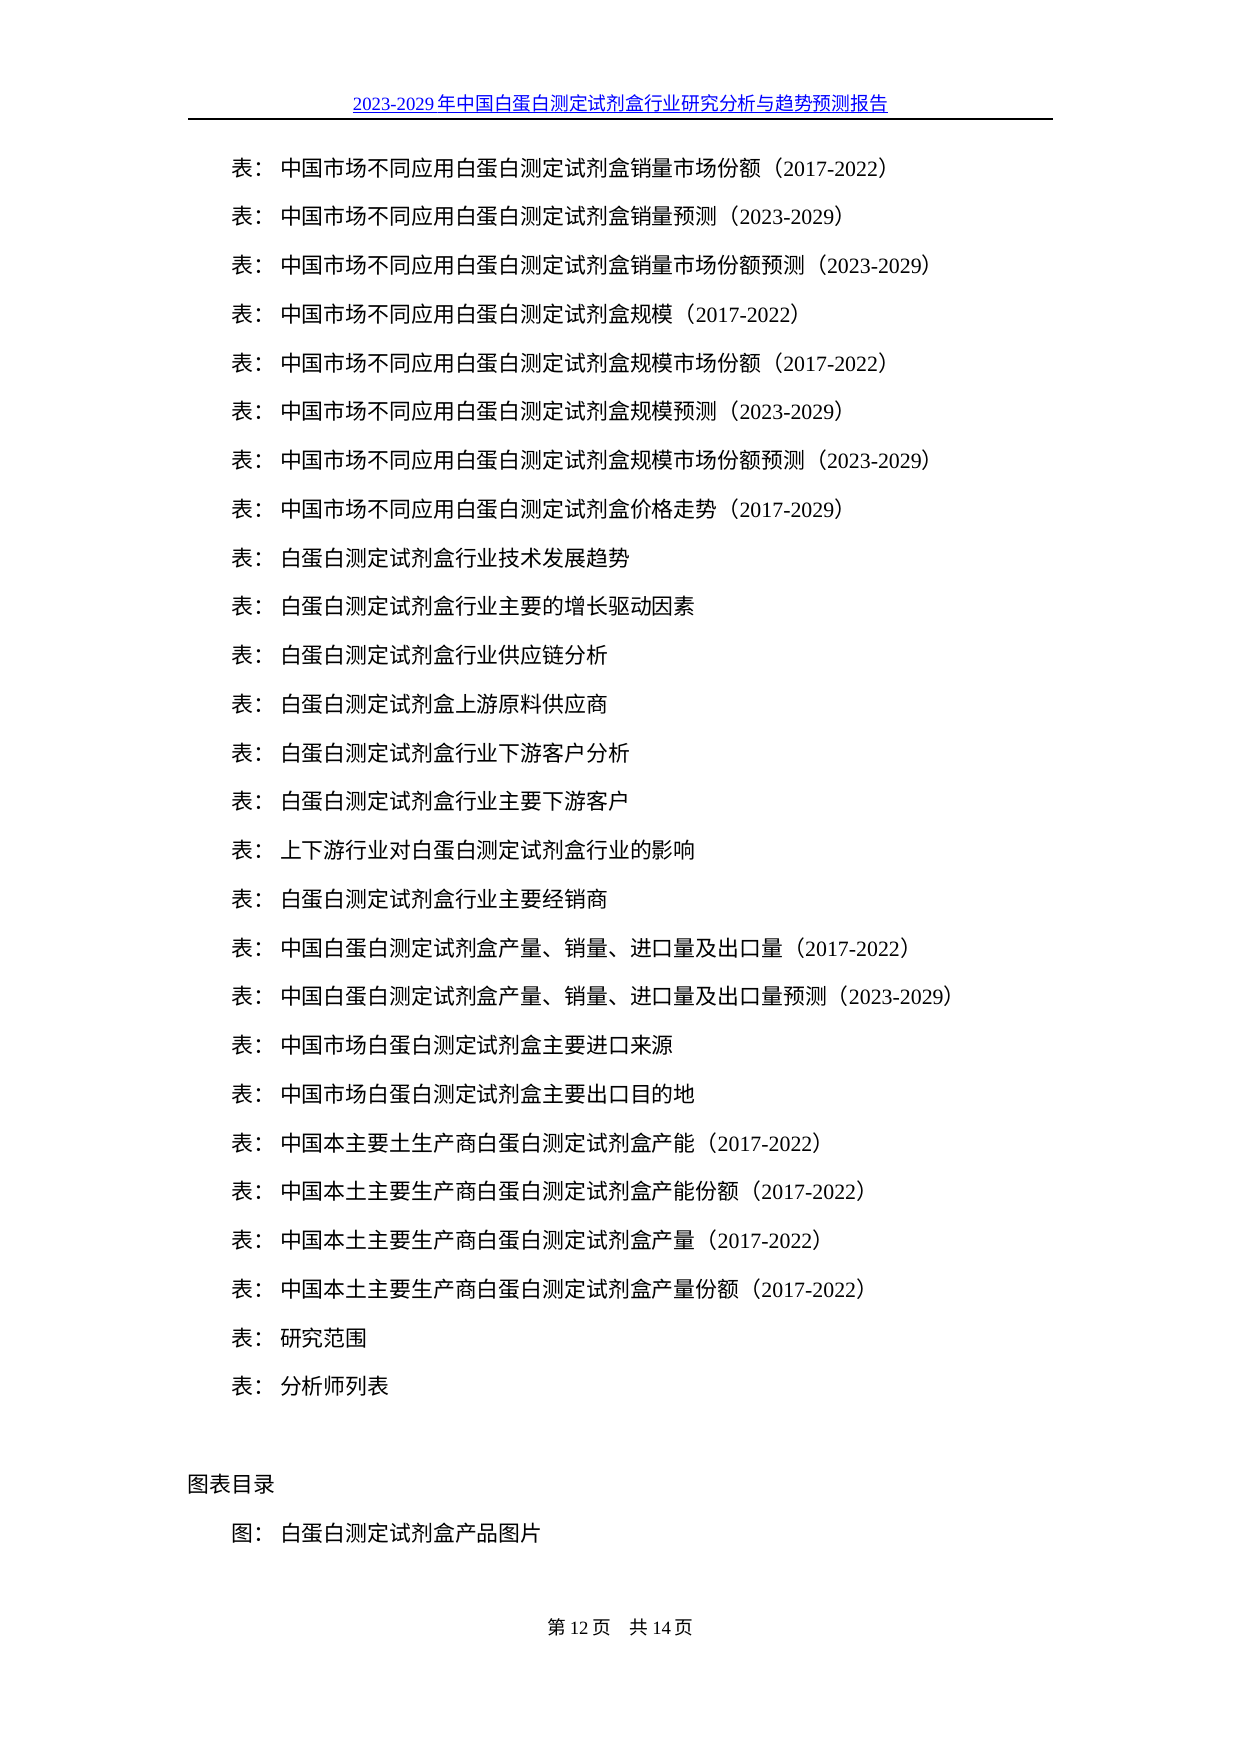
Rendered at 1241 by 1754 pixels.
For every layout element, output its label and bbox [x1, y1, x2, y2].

text [187, 150, 1053, 1548]
